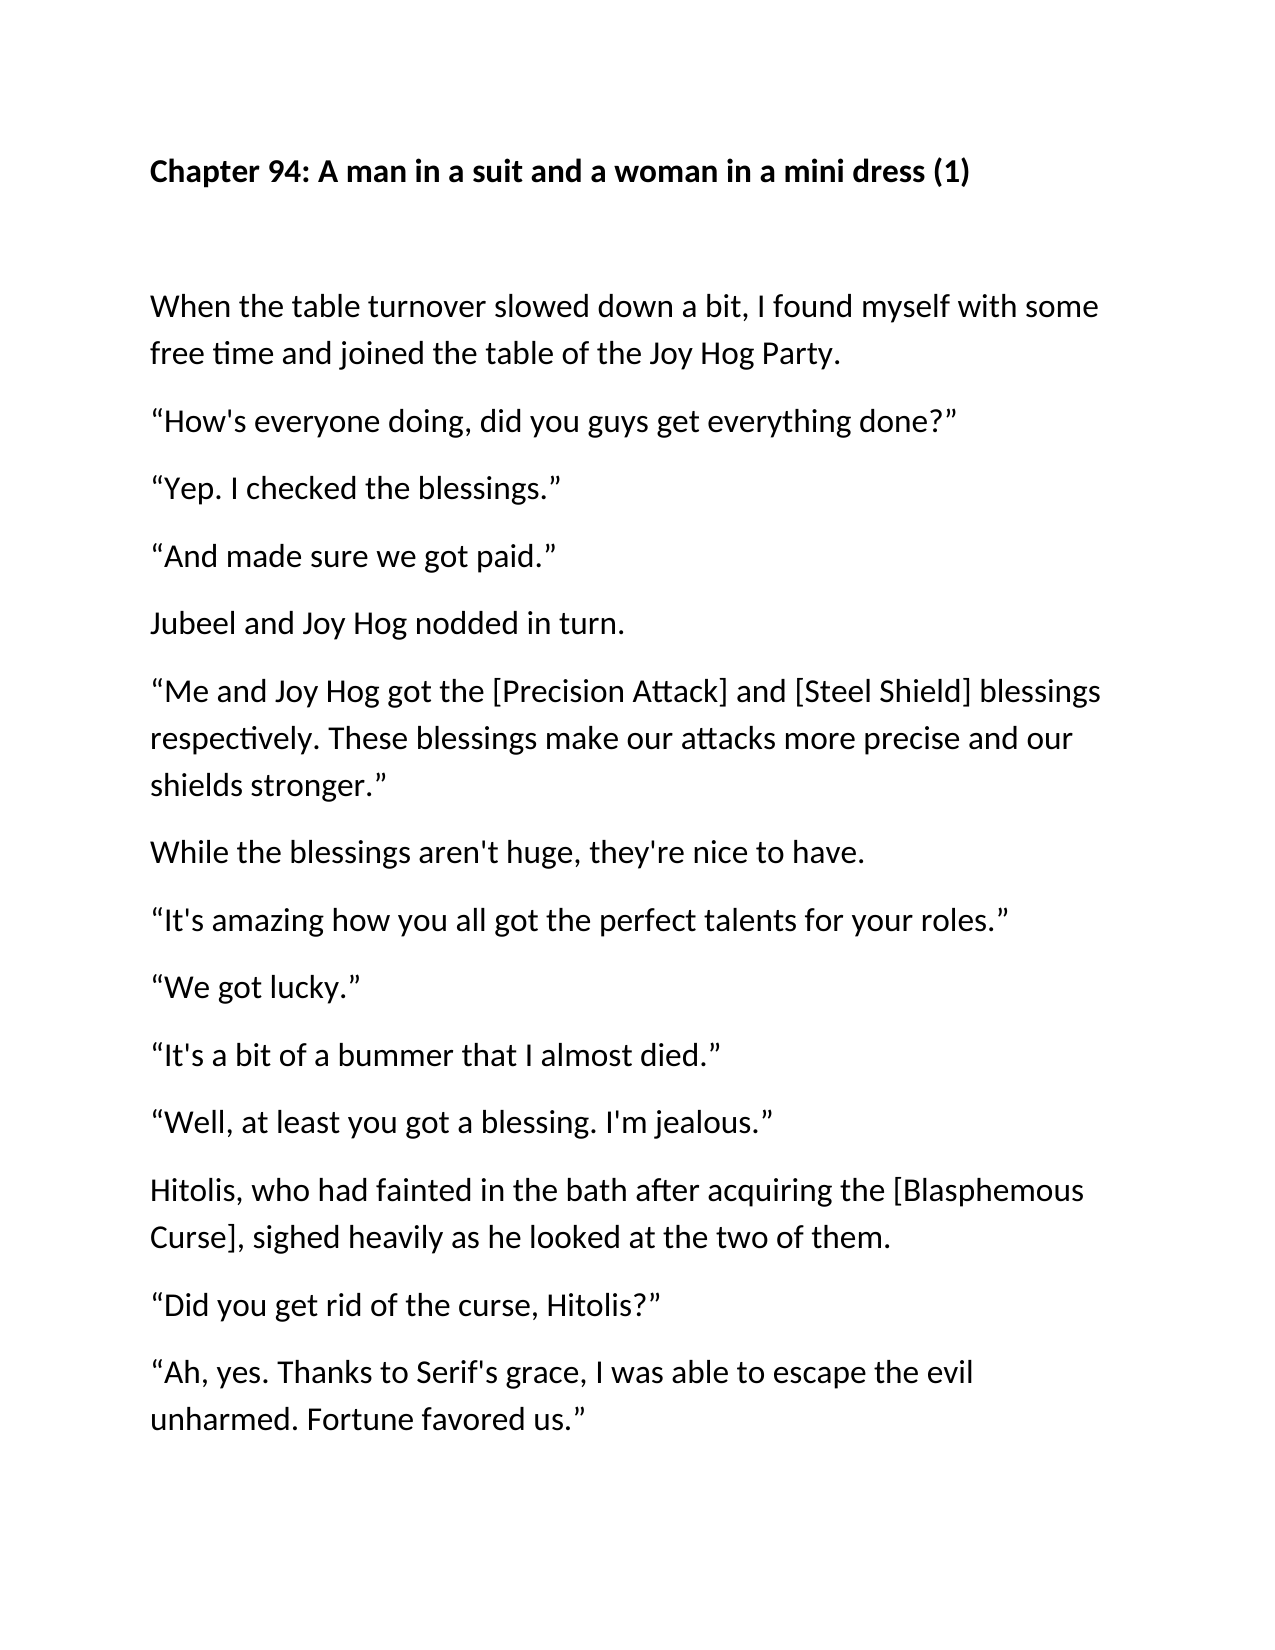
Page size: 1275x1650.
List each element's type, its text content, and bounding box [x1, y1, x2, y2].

text Jubeel and Joy Hog nodded in turn. [150, 602, 1125, 643]
text “Ah, yes. Thanks to Serif's grace, I was able to escape the evil unharmed. Fortune favored us.” [150, 1351, 1125, 1439]
text “It's amazing how you all got the perfect talents for your roles.” [150, 899, 1125, 939]
text “Well, at least you got a blessing. I'm jealous.” [150, 1102, 1125, 1142]
text “It's a bit of a bummer that I almost died.” [150, 1034, 1125, 1075]
text “Did you get rid of the curse, Hitolis?” [150, 1283, 1125, 1324]
text When the table turnover slowed down a bit, I found myself with some free time and joined the table of the Joy Hog Party. [150, 285, 1125, 373]
text “And made sure we got paid.” [150, 535, 1125, 576]
text Chapter 94: A man in a suit and a woman in a mini dress (1) [150, 150, 1125, 191]
text “We got lucky.” [150, 966, 1125, 1007]
text “Yep. I checked the blessings.” [150, 467, 1125, 508]
text Hitolis, who had fainted in the bath after acquiring the [Blasphemous Curse], sighed heavily as he looked at the two of them. [150, 1169, 1125, 1257]
text “How's everyone doing, did you guys get everything done?” [150, 399, 1125, 440]
text While the blessings aren't huge, they're nice to have. [150, 831, 1125, 872]
text “Me and Joy Hog got the [Precision Attack] and [Steel Shield] blessings respectively. These blessings make our attacks more precise and our shields stronger.” [150, 670, 1125, 804]
